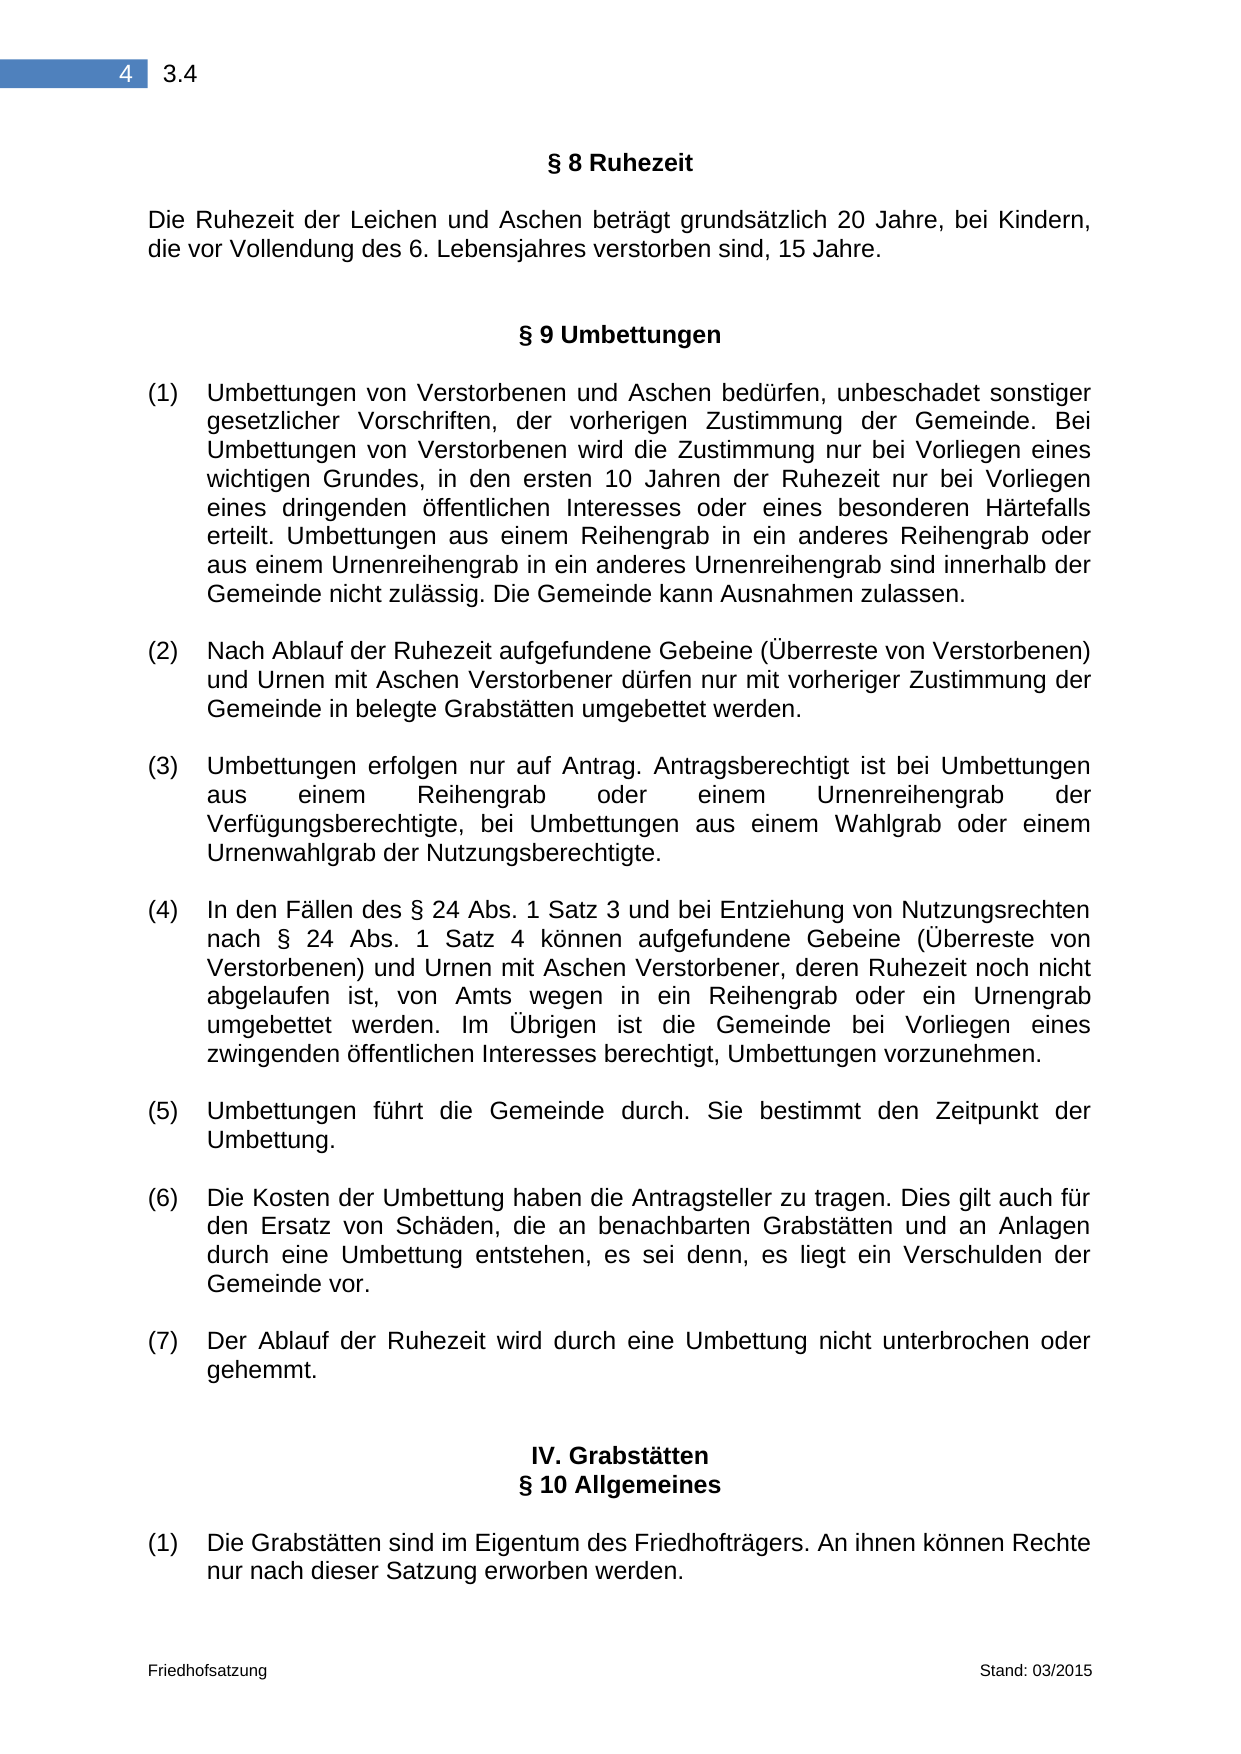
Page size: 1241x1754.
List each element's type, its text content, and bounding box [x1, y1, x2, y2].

list Die Grabstätten sind im Eigentum des Friedhofträgers. An ihnen können Rechte nur nach dieser Satzung erworben werden. [148, 1528, 1093, 1585]
text § 8 Ruhezeit [148, 148, 1093, 176]
text § 9 Umbettungen [148, 320, 1093, 349]
list Umbettungen von Verstorbenen und Aschen bedürfen, unbeschadet sonstiger gesetzlicher Vorschriften, der vorherigen Zustimmung der Gemeinde. Bei Umbettungen von Verstorbenen wird die Zustimmung nur bei Vorliegen eines wichtigen Grundes, in den ersten 10 Jahren der Ruhezeit nur bei Vorliegen eines dringenden öffentlichen Interesses oder eines besonderen Härtefalls erteilt. Umbettungen aus einem Reihengrab in ein anderes Reihengrab oder aus einem Urnenreihengrab in ein anderes Urnenreihengrab sind innerhalb der Gemeinde nicht zulässig. Die Gemeinde kann Ausnahmen zulassen. [148, 378, 1093, 608]
text § 10 Allgemeines [148, 1470, 1093, 1499]
list In den Fällen des § 24 Abs. 1 Satz 3 und bei Entziehung von Nutzungsrechten nach § 24 Abs. 1 Satz 4 können aufgefundene Gebeine (Überreste von Verstorbenen) und Urnen mit Aschen Verstorbener, deren Ruhezeit noch nicht abgelaufen ist, von Amts wegen in ein Reihengrab oder ein Urnengrab umgebettet werden. Im Übrigen ist die Gemeinde bei Vorliegen eines zwingenden öffentlichen Interesses berechtigt, Umbettungen vorzunehmen. [148, 895, 1093, 1068]
list Der Ablauf der Ruhezeit wird durch eine Umbettung nicht unterbrochen oder gehemmt. [148, 1326, 1093, 1384]
list Umbettungen erfolgen nur auf Antrag. Antragsberechtigt ist bei Umbettungen aus einem Reihengrab oder einem Urnenreihengrab der Verfügungsberechtigte, bei Umbettungen aus einem Wahlgrab oder einem Urnenwahlgrab der Nutzungsberechtigte. [148, 751, 1093, 866]
text Die Ruhezeit der Leichen und Aschen beträgt grundsätzlich 20 Jahre, bei Kindern, die vor Vollendung des 6. Lebensjahres verstorben sind, 15 Jahre. [148, 205, 1093, 263]
list Umbettungen führt die Gemeinde durch. Sie bestimmt den Zeitpunkt der Umbettung. [148, 1096, 1093, 1154]
text IV. Grabstätten [148, 1441, 1093, 1470]
list Die Kosten der Umbettung haben die Antragsteller zu tragen. Dies gilt auch für den Ersatz von Schäden, die an benachbarten Grabstätten und an Anlagen durch eine Umbettung entstehen, es sei denn, es liegt ein Verschulden der Gemeinde vor. [148, 1183, 1093, 1298]
list Nach Ablauf der Ruhezeit aufgefundene Gebeine (Überreste von Verstorbenen) und Urnen mit Aschen Verstorbener dürfen nur mit vorheriger Zustimmung der Gemeinde in belegte Grabstätten umgebettet werden. [148, 636, 1093, 723]
